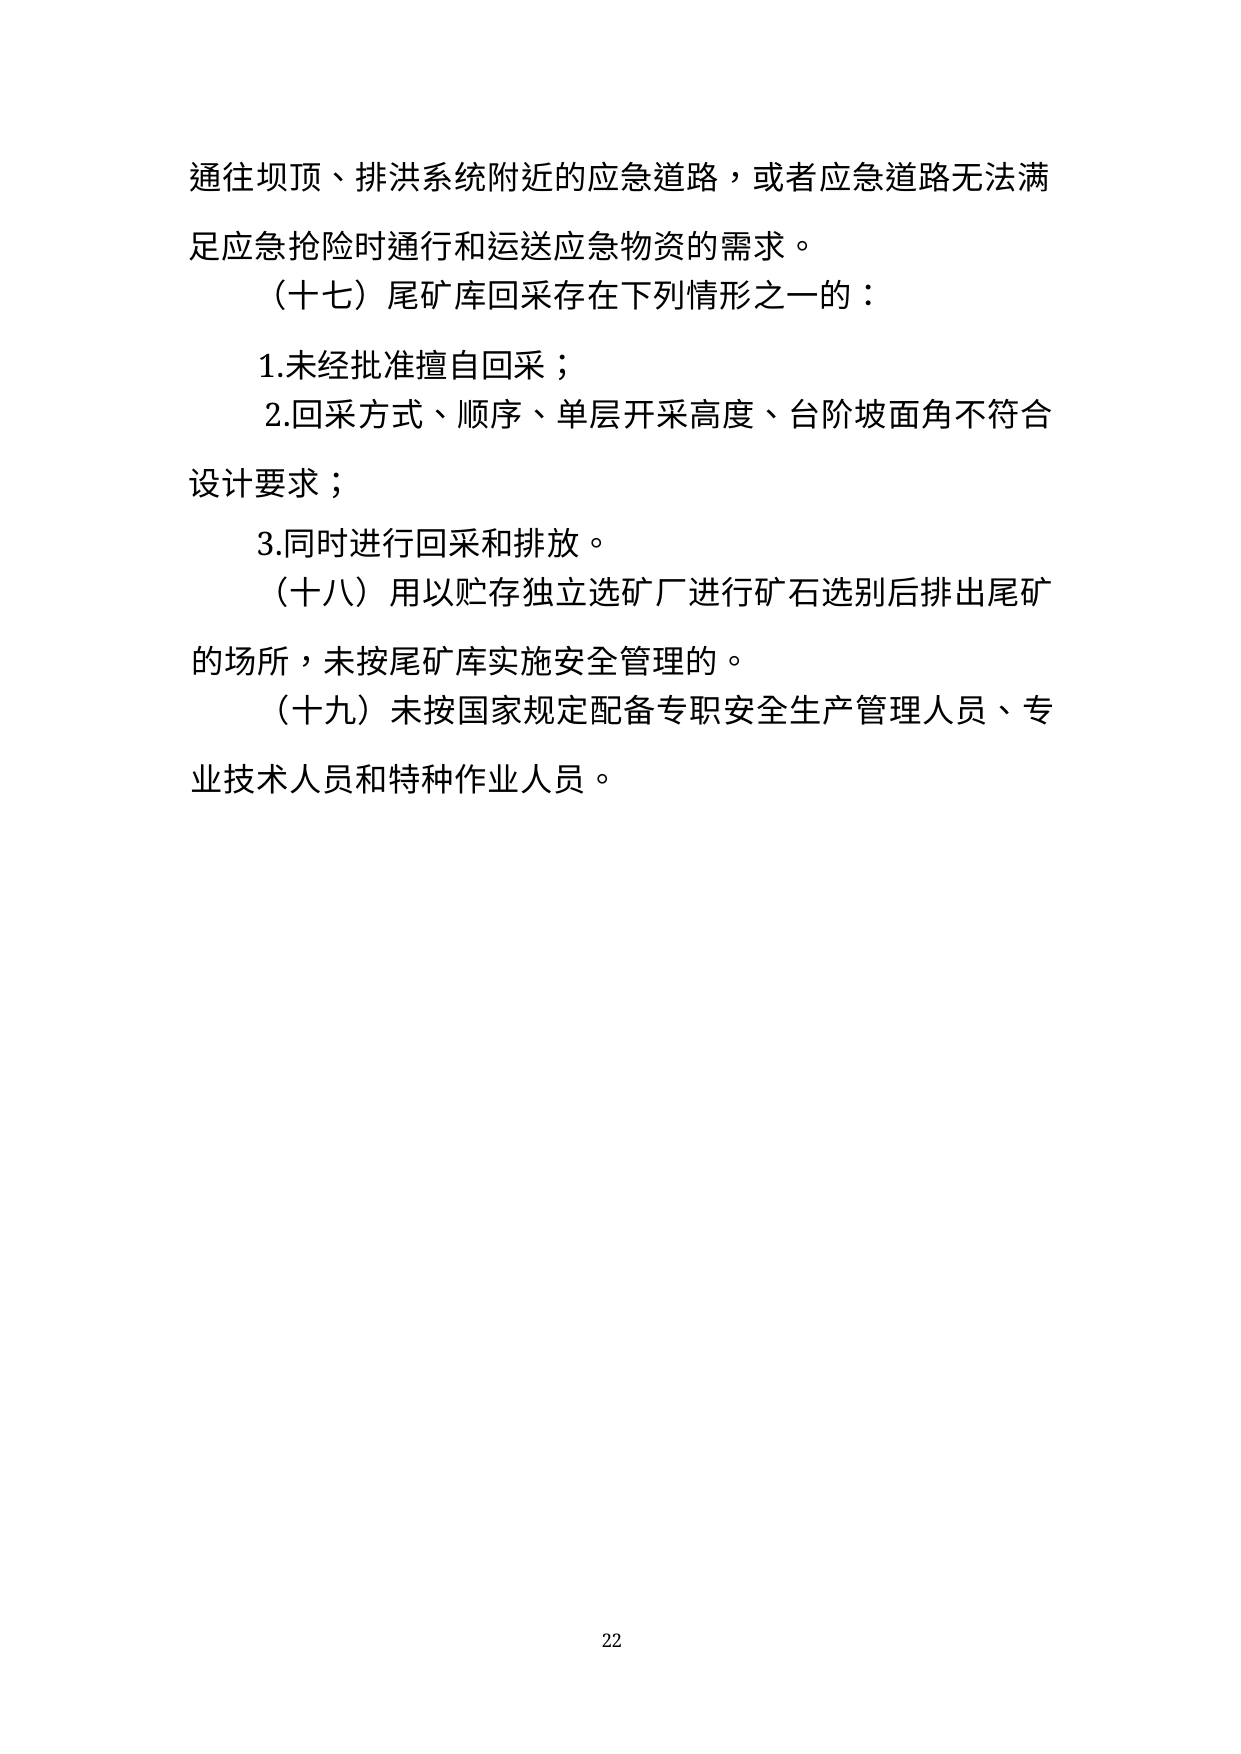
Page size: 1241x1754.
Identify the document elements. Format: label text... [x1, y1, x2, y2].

text （十七）尾矿库回采存在下列情形之一的： [254, 287, 1054, 345]
text 设计要求； [189, 463, 1054, 503]
text 业技术人员和特种作业人员。 [190, 760, 1054, 800]
text 足应急抢险时通行和运送应急物资的需求。 [188, 227, 1054, 267]
text 3.同时进行回采和排放。 [256, 523, 1054, 563]
text （十九）未按国家规定配备专职安全生产管理人员、专 [186, 701, 1054, 760]
text （十八）用以贮存独立选矿厂进行矿石选别后排出尾矿 [186, 583, 1053, 641]
text 1.未经批准擅自回采； [258, 345, 1054, 386]
text 的场所，未按尾矿库实施安全管理的。 [191, 641, 1054, 682]
text 2.回采方式、顺序、单层开采高度、台阶坡面角不符合 [186, 405, 1053, 463]
text 通往坝顶、排洪系统附近的应急道路，或者应急道路无法满 [189, 168, 1054, 227]
